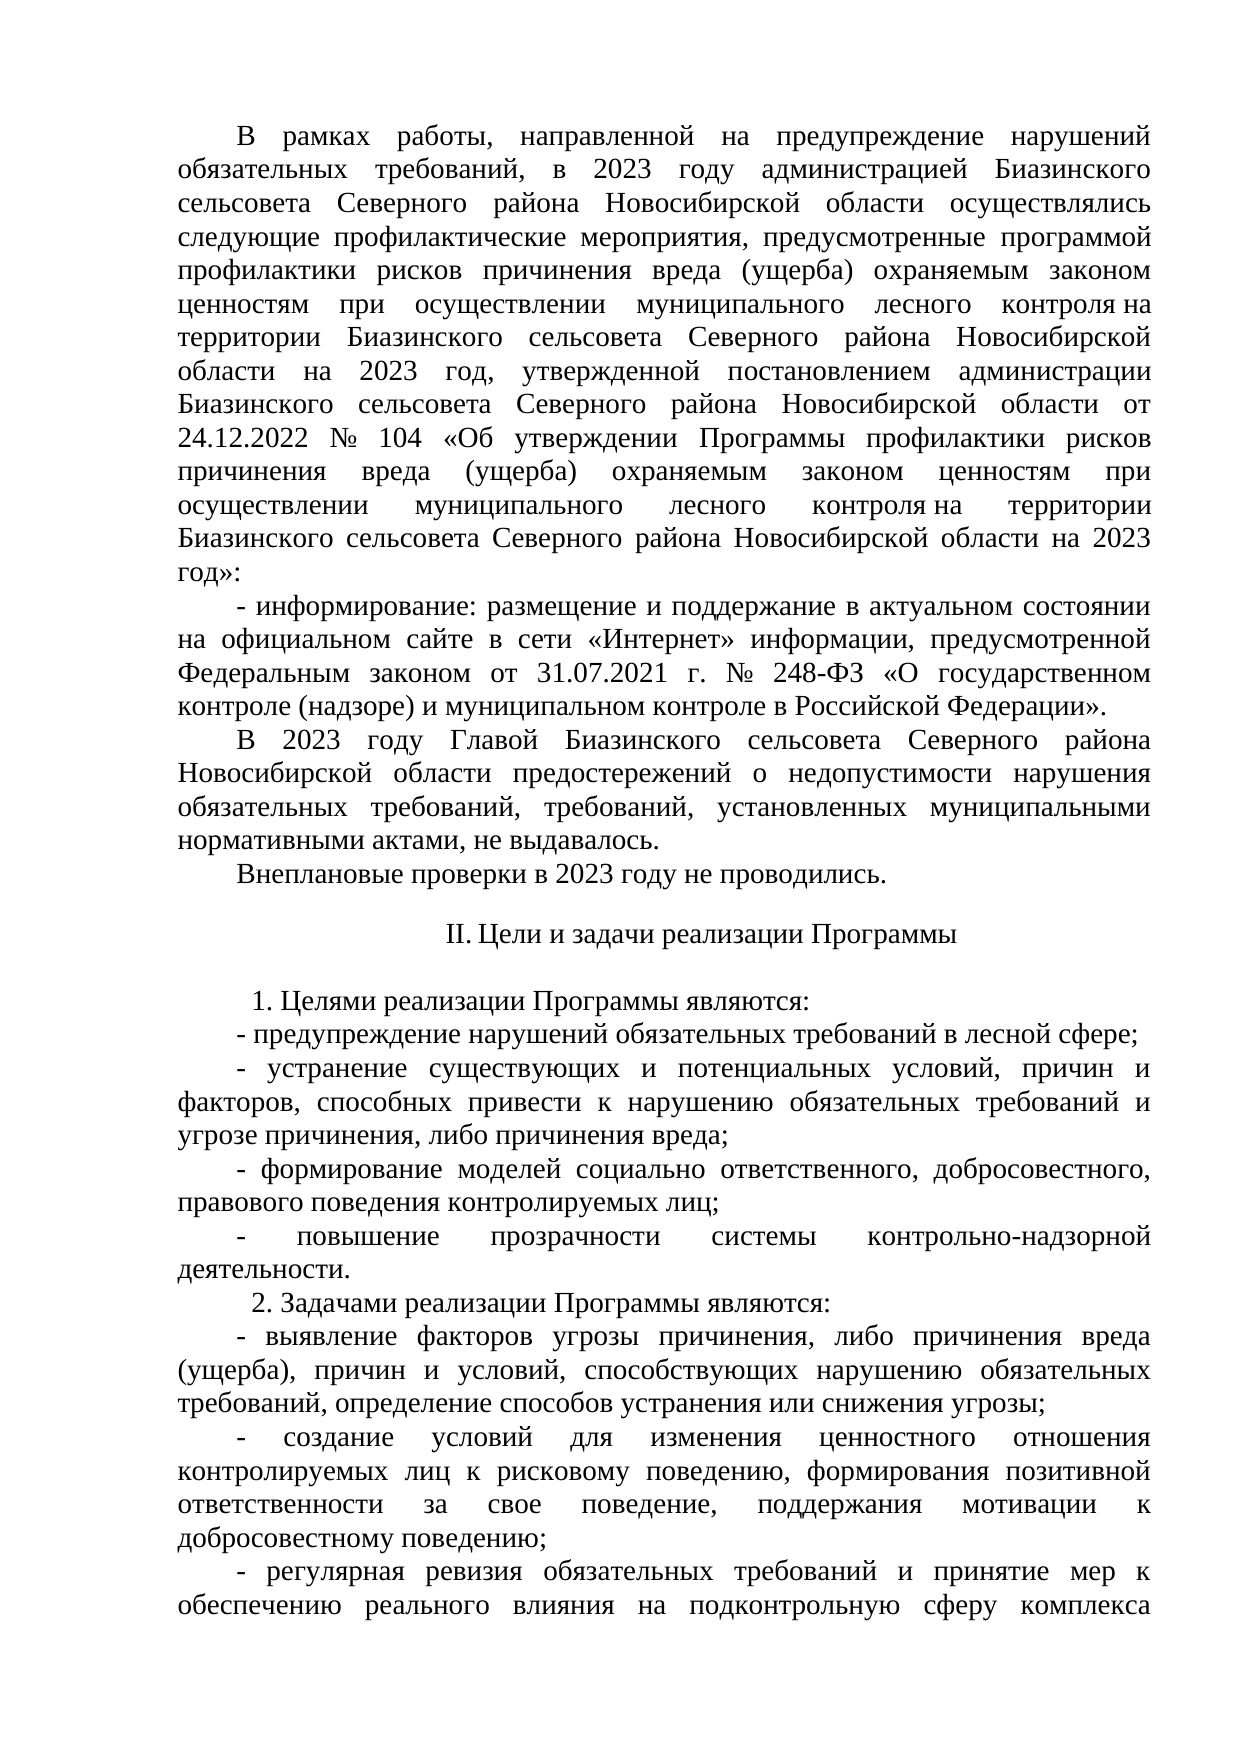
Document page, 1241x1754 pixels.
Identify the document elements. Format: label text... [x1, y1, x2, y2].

text - повышение прозрачности системы контрольно-надзорной деятельности. [177, 1218, 1152, 1285]
text 2. Задачами реализации Программы являются: [177, 1285, 1152, 1318]
text - создание условий для изменения ценностного отношения контролируемых лиц к рисковому поведению, формирования позитивной ответственности за свое поведение, поддержания мотивации к добросовестному поведению; [177, 1419, 1152, 1553]
text II. Цели и задачи реализации Программы [177, 916, 1152, 949]
text 1. Целями реализации Программы являются: [177, 983, 1152, 1017]
text - информирование: размещение и поддержание в актуальном состоянии на официальном сайте в сети «Интернет» информации, предусмотренной Федеральным законом от 31.07.2021 г. № 248-ФЗ «О государственном контроле (надзоре) и муниципальном контроле в Российской Федерации». [177, 588, 1152, 722]
text Внеплановые проверки в 2023 году не проводились. [177, 856, 1152, 889]
text В рамках работы, направленной на предупреждение нарушений обязательных требований, в 2023 году администрацией Биазинского сельсовета Северного района Новосибирской области осуществлялись следующие профилактические мероприятия, предусмотренные программой профилактики рисков причинения вреда (ущерба) охраняемым законом ценностям при осуществлении муниципального лесного контроля на территории Биазинского сельсовета Северного района Новосибирской области на 2023 год, утвержденной постановлением администрации Биазинского сельсовета Северного района Новосибирской области от 24.12.2022 № 104 «Об утверждении Программы профилактики рисков причинения вреда (ущерба) охраняемым законом ценностям при осуществлении муниципального лесного контроля на территории Биазинского сельсовета Северного района Новосибирской области на 2023 год»: [177, 118, 1152, 588]
text - выявление факторов угрозы причинения, либо причинения вреда (ущерба), причин и условий, способствующих нарушению обязательных требований, определение способов устранения или снижения угрозы; [177, 1318, 1152, 1419]
text В 2023 году Главой Биазинского сельсовета Северного района Новосибирской области предостережений о недопустимости нарушения обязательных требований, требований, установленных муниципальными нормативными актами, не выдавалось. [177, 722, 1152, 856]
text - предупреждение нарушений обязательных требований в лесной сфере; [177, 1017, 1152, 1050]
text - формирование моделей социально ответственного, добросовестного, правового поведения контролируемых лиц; [177, 1151, 1152, 1218]
text - устранение существующих и потенциальных условий, причин и факторов, способных привести к нарушению обязательных требований и угрозе причинения, либо причинения вреда; [177, 1050, 1152, 1151]
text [177, 1553, 1152, 1620]
